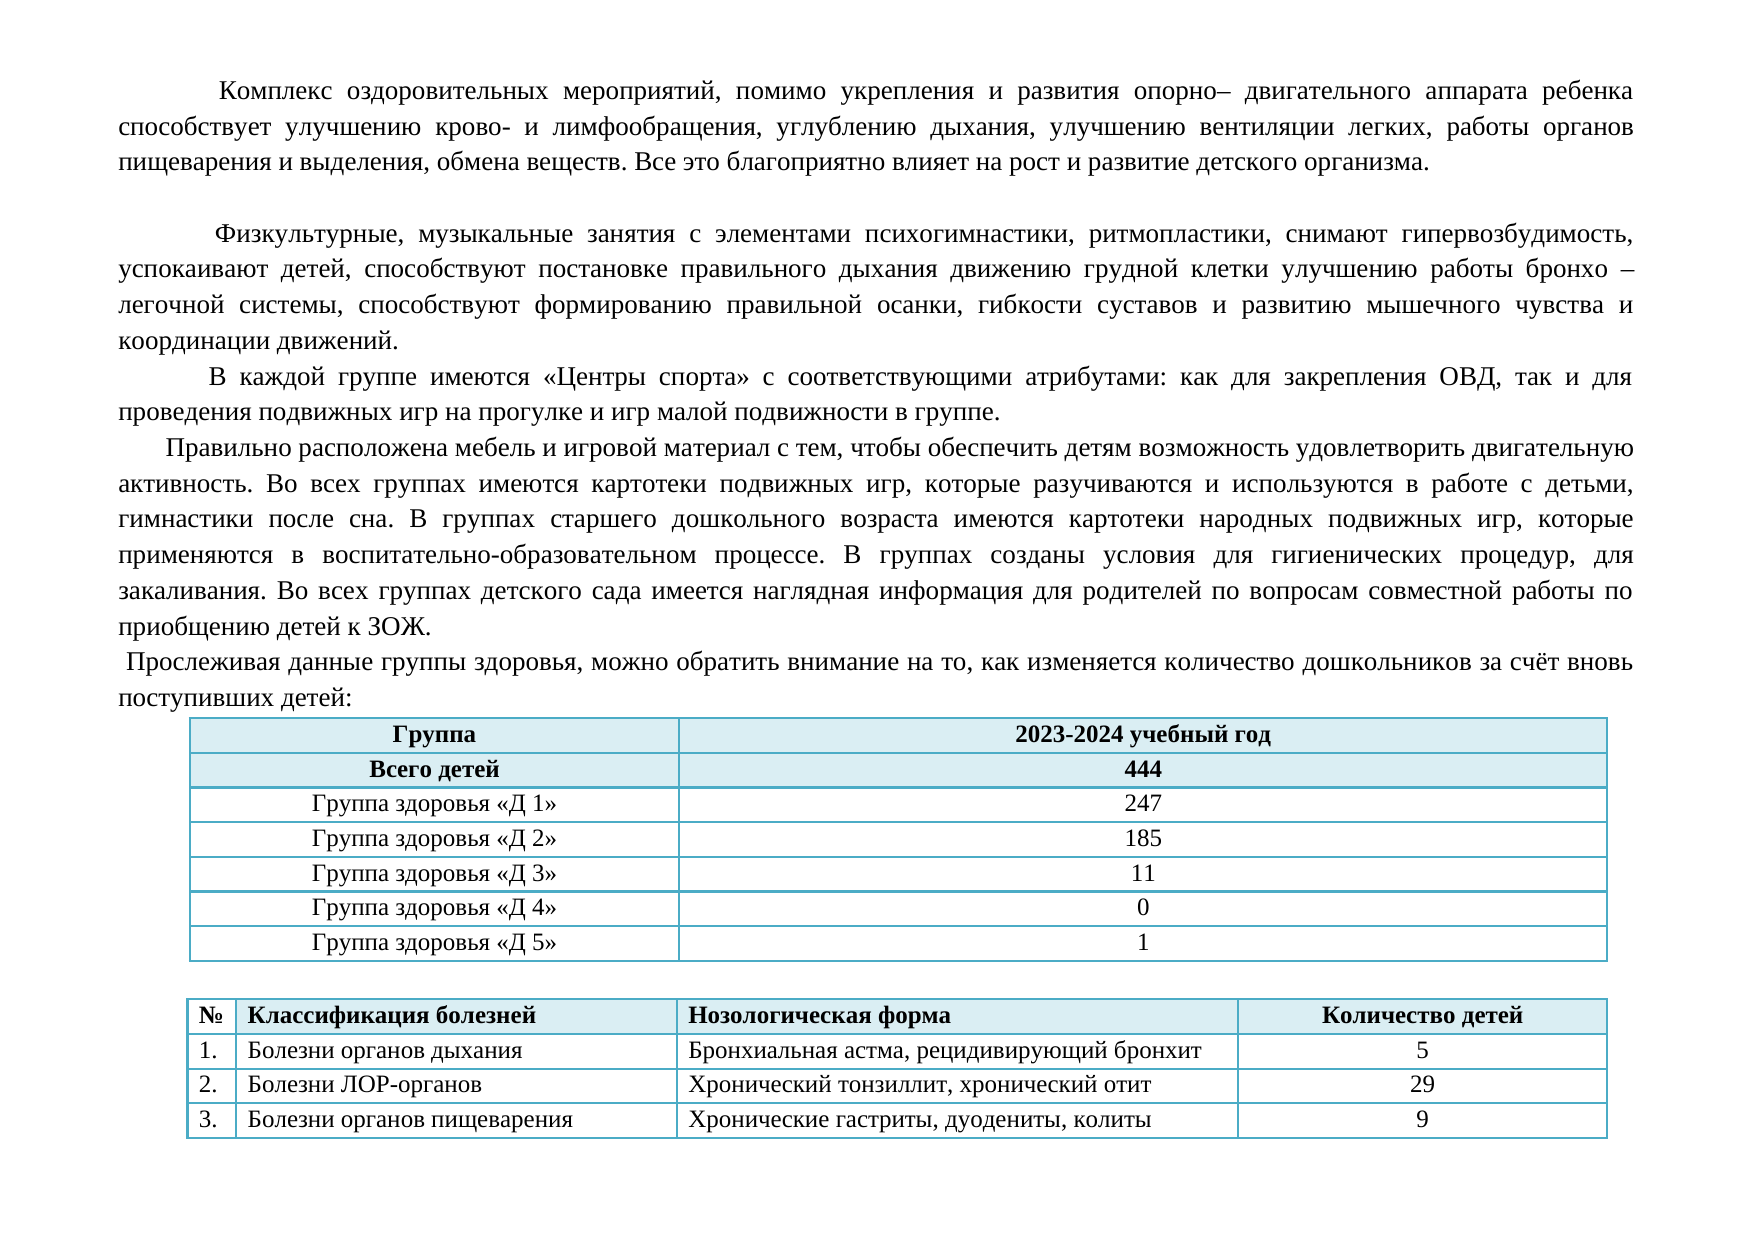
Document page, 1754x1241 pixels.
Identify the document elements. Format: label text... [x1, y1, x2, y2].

text В каждой группе имеются «Центры спорта» с соответствующими атрибутами: как для закрепления ОВД, так и для проведения подвижных игр на прогулке и игр малой подвижности в группе. [118, 360, 1636, 427]
table_cell 444 [680, 754, 1606, 786]
table_cell 9 [1239, 1104, 1606, 1137]
table_header Группа [191, 719, 678, 752]
table_cell 185 [680, 823, 1606, 856]
table_cell Группа здоровья «Д 1» [191, 789, 678, 821]
table_header № [189, 1000, 235, 1033]
table_cell 1 [680, 927, 1606, 960]
text Прослеживая данные группы здоровья, можно обратить внимание на то, как изменяется количество дошкольников за счёт вновь поступивших детей: [118, 646, 1636, 712]
table_cell Болезни органов пищеварения [237, 1104, 676, 1137]
table_cell Хронические гастриты, дуодениты, колиты [678, 1104, 1237, 1137]
table_header Нозологическая форма [678, 1000, 1237, 1033]
table_cell 0 [680, 893, 1606, 925]
table_cell Группа здоровья «Д 5» [191, 927, 678, 960]
table_header 2023-2024 учебный год [680, 719, 1606, 752]
table_cell 29 [1239, 1070, 1606, 1102]
table_cell 1. [189, 1035, 235, 1067]
table_cell Болезни ЛОР-органов [237, 1070, 676, 1102]
table_cell 3. [189, 1104, 235, 1137]
table_cell Группа здоровья «Д 4» [191, 893, 678, 925]
table_cell Группа здоровья «Д 2» [191, 823, 678, 856]
table_cell 5 [1239, 1035, 1606, 1067]
table_header Классификация болезней [237, 1000, 676, 1033]
table_cell 247 [680, 789, 1606, 821]
table_header Количество детей [1239, 1000, 1606, 1033]
table_cell Болезни органов дыхания [237, 1035, 676, 1067]
table_cell 11 [680, 858, 1606, 890]
text Правильно расположена мебель и игровой материал с тем, чтобы обеспечить детям возможность удовлетворить двигательную активность. Во всех группах имеются картотеки подвижных игр, которые разучиваются и используются в работе с детьми, гимнастики после сна. В группах старшего дошкольного возраста имеются картотеки народных подвижных игр, которые применяются в воспитательно-образовательном процессе. В группах созданы условия для гигиенических процедур, для закаливания. Во всех группах детского сада имеется наглядная информация для родителей по вопросам совместной работы по приобщению детей к ЗОЖ. [118, 431, 1636, 641]
table_cell Бронхиальная астма, рецидивирующий бронхит [678, 1035, 1237, 1067]
table_cell 2. [189, 1070, 235, 1102]
table_cell Всего детей [191, 754, 678, 786]
text Физкультурные, музыкальные занятия с элементами психогимнастики, ритмопластики, снимают гипервозбудимость, успокаивают детей, способствуют постановке правильного дыхания движению грудной клетки улучшению работы бронхо – легочной системы, способствуют формированию правильной осанки, гибкости суставов и развитию мышечного чувства и координации движений. [118, 217, 1636, 355]
table_cell Группа здоровья «Д 3» [191, 858, 678, 890]
table_cell Хронический тонзиллит, хронический отит [678, 1070, 1237, 1102]
text Комплекс оздоровительных мероприятий, помимо укрепления и развития опорно– двигательного аппарата ребенка способствует улучшению крово- и лимфообращения, углублению дыхания, улучшению вентиляции легких, работы органов пищеварения и выделения, обмена веществ. Все это благоприятно влияет на рост и развитие детского организма. [118, 74, 1636, 176]
